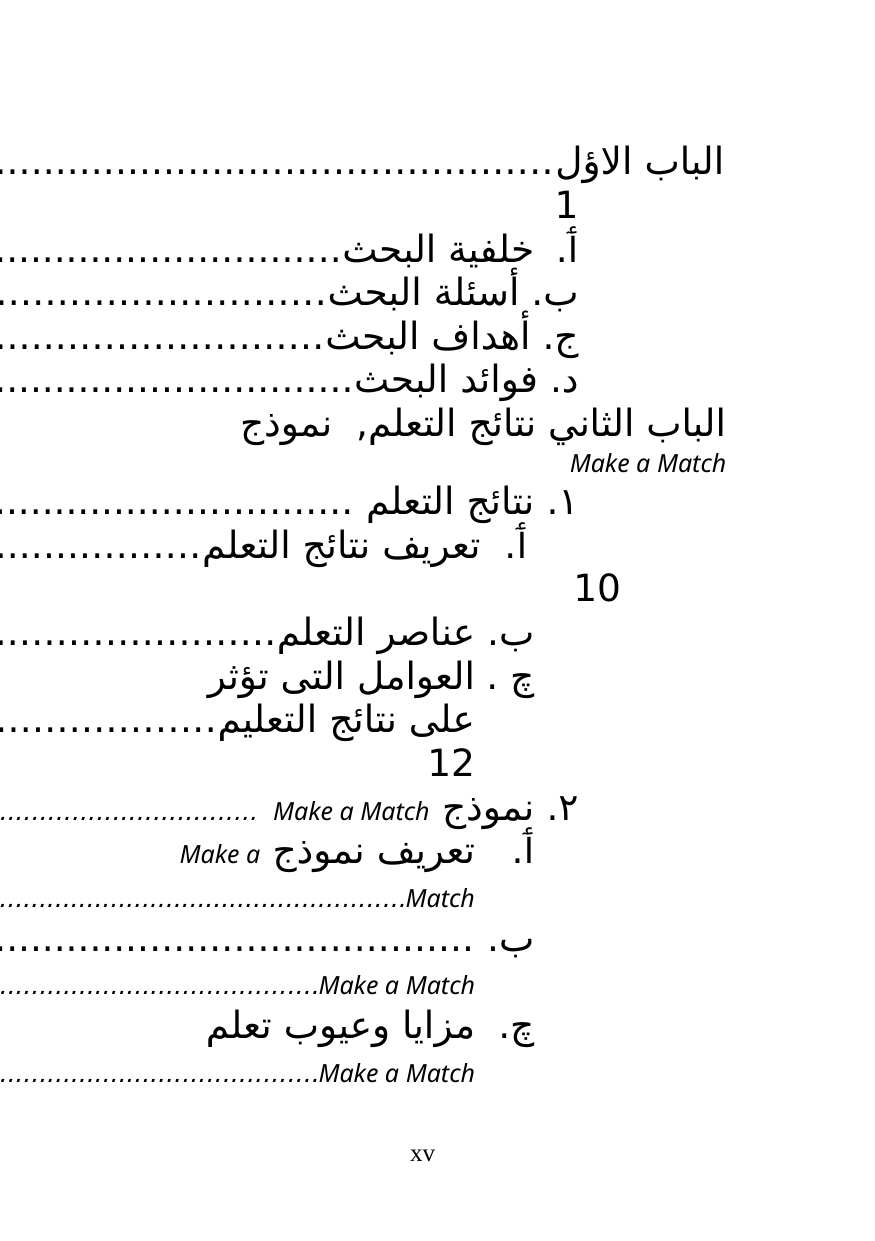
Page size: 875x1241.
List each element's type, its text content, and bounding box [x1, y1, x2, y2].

text ج. ﺃهداف البحث 8 [177, 314, 578, 358]
text چ. مزايا وعيوب تعلم Make a Match 17 [177, 1004, 534, 1091]
text ب. عناصر التعلم 11 [177, 611, 534, 654]
text ٲ. خلفية البحث 1 [177, 227, 578, 271]
text ب. أسئلة البحث 7 [177, 271, 578, 314]
text ٲ. تعريف نموذج Make a Match 14 [177, 829, 534, 916]
text ۲. نموذج Make a Match 14 [177, 785, 578, 829]
text ب. تطبيق نموذج التعلم Make a Match 16 [177, 916, 534, 1004]
text الباب الثاني نتائج التعلم, نموذج Make a Match [177, 402, 726, 479]
text ٲ. تعريف نتائج التعلم 10 [177, 523, 621, 611]
text الباب الاؤل المقدمة 1 [177, 140, 726, 227]
text ۱. نتائج التعلم 10 [177, 479, 578, 523]
text د. فوائد البحث 8 [177, 358, 578, 402]
text چ . العوامل التى تؤثر على نتائج التعليم 12 [177, 654, 534, 785]
